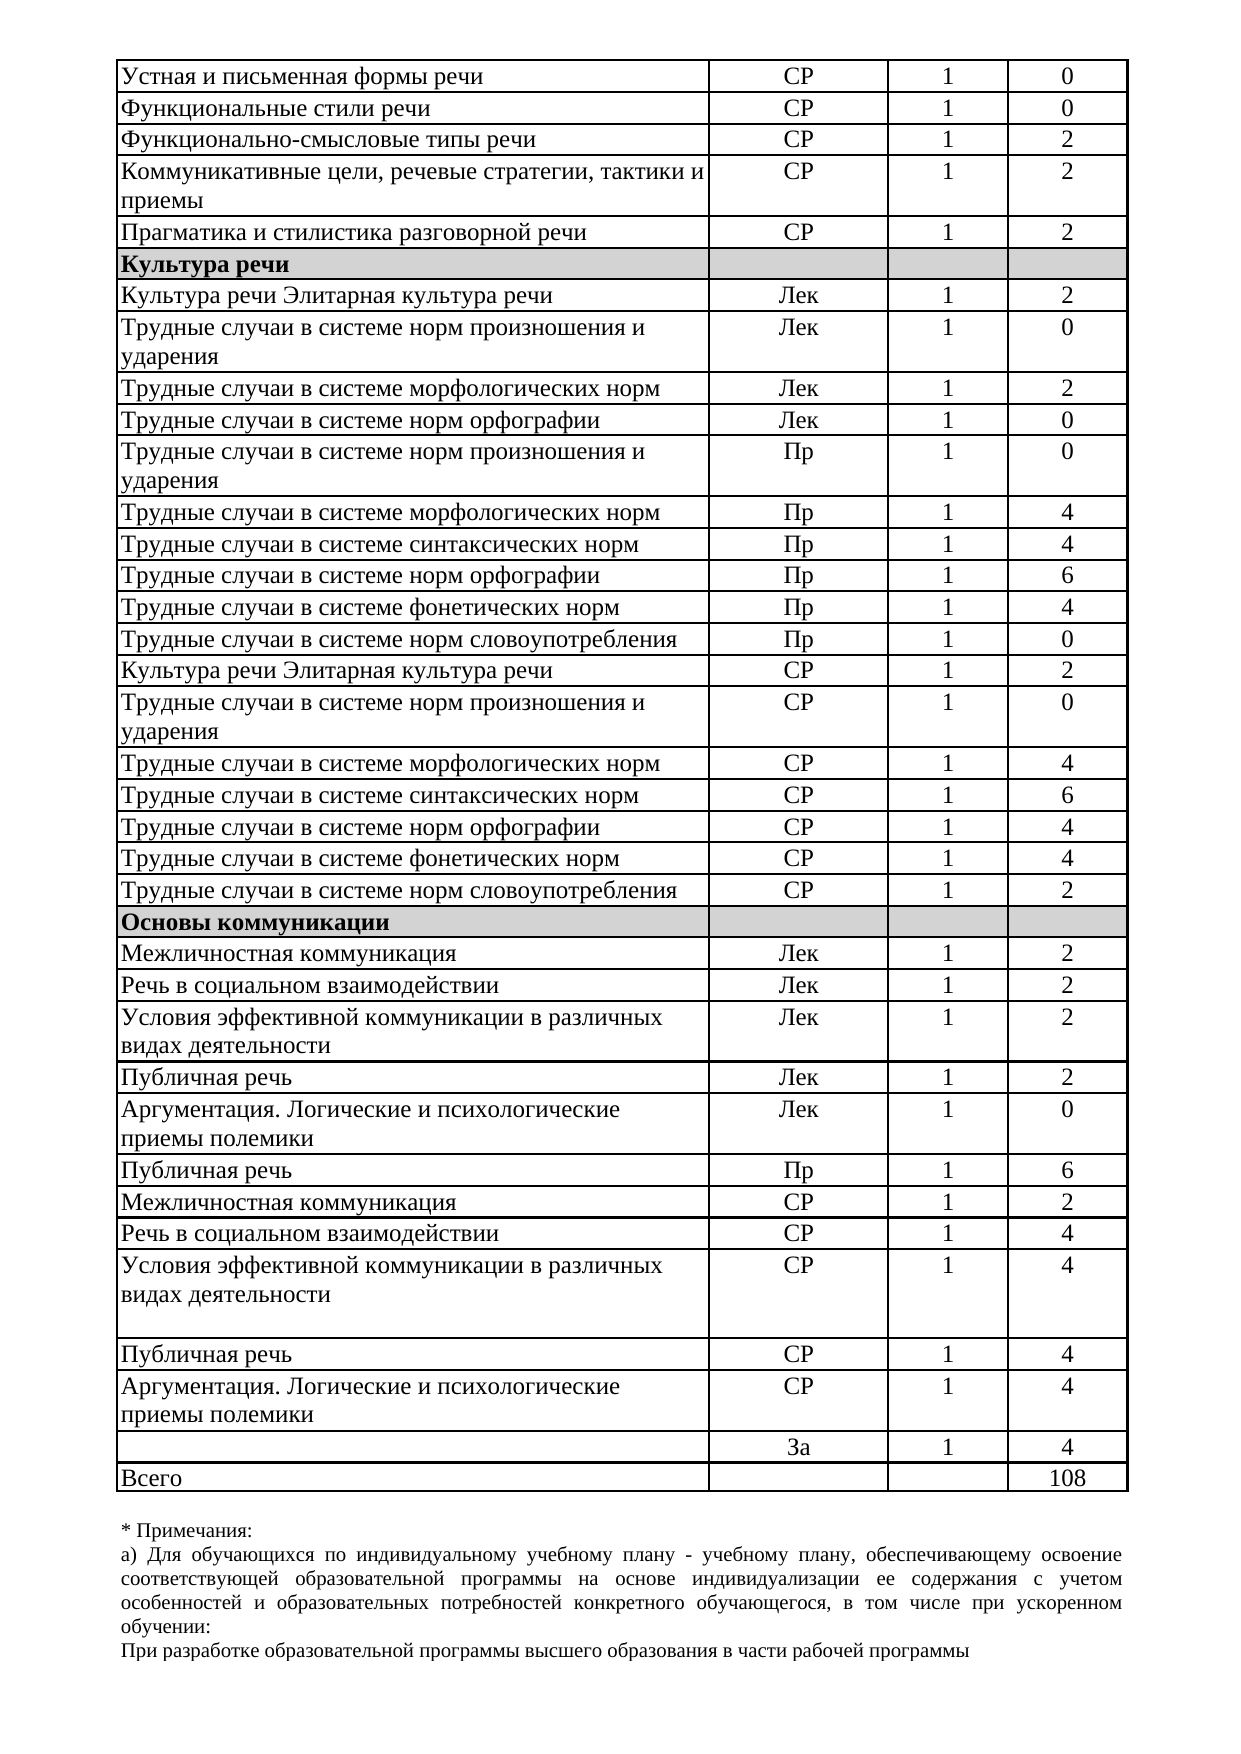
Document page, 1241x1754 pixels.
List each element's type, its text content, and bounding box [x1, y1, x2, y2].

table_cell 1 [889, 592, 1007, 622]
table_cell 4 [1009, 843, 1126, 873]
table_cell Лек [710, 312, 887, 371]
table_cell [710, 1464, 887, 1490]
table_cell 1 [889, 373, 1007, 403]
table_cell 6 [1009, 1155, 1126, 1185]
table_cell Трудные случаи в системе синтаксических норм [118, 780, 708, 809]
table_cell Аргументация. Логические и психологические приемы полемики [118, 1371, 708, 1430]
table_cell 1 [889, 497, 1007, 527]
table_cell [710, 907, 887, 936]
table_cell Публичная речь [118, 1063, 708, 1092]
table_cell Пр [710, 561, 887, 590]
table_cell 0 [1009, 93, 1126, 122]
table_cell 0 [1009, 1094, 1126, 1153]
table_cell Лек [710, 280, 887, 310]
table_cell [889, 907, 1007, 936]
table_cell Трудные случаи в системе морфологических норм [118, 748, 708, 778]
table_cell 108 [1009, 1464, 1126, 1490]
table_cell 1 [889, 436, 1007, 495]
table_cell 1 [889, 217, 1007, 247]
table_cell Всего [118, 1464, 708, 1490]
table_cell СР [710, 1250, 887, 1337]
table_cell 4 [1009, 497, 1126, 527]
table_cell Лек [710, 1094, 887, 1153]
table_cell Условия эффективной коммуникации в различных видах деятельности [118, 1250, 708, 1337]
table_cell [889, 249, 1007, 278]
table_cell Функционально-смысловые типы речи [118, 125, 708, 154]
table_cell 1 [889, 1002, 1007, 1060]
table_cell 0 [1009, 312, 1126, 371]
table_cell 1 [889, 970, 1007, 999]
table_cell 2 [1009, 125, 1126, 154]
table_cell 2 [1009, 1187, 1126, 1216]
table_cell Прагматика и стилистика разговорной речи [118, 217, 708, 247]
table_cell Функциональные стили речи [118, 93, 708, 122]
table_cell Межличностная коммуникация [118, 1187, 708, 1216]
table_cell Культура речи [118, 249, 708, 278]
table_cell СР [710, 156, 887, 215]
table_cell Трудные случаи в системе норм орфографии [118, 561, 708, 590]
table_cell СР [710, 780, 887, 809]
table_header СР [710, 61, 887, 91]
table_cell 0 [1009, 624, 1126, 653]
table_cell Пр [710, 1155, 887, 1185]
table_cell [710, 249, 887, 278]
table_cell 1 [889, 93, 1007, 122]
table_cell 1 [889, 1339, 1007, 1369]
table_cell [1009, 249, 1126, 278]
table_cell 1 [889, 687, 1007, 746]
table_cell Пр [710, 497, 887, 527]
table_cell СР [710, 875, 887, 904]
table_cell СР [710, 687, 887, 746]
table_cell Пр [710, 624, 887, 653]
table_cell Трудные случаи в системе норм словоупотребления [118, 624, 708, 653]
table_cell Трудные случаи в системе норм словоупотребления [118, 875, 708, 904]
table_cell 2 [1009, 217, 1126, 247]
table_cell Лек [710, 970, 887, 999]
table_cell 4 [1009, 1339, 1126, 1369]
table_cell Межличностная коммуникация [118, 938, 708, 968]
table_cell 2 [1009, 875, 1126, 904]
table_cell [118, 1432, 708, 1461]
table_cell 6 [1009, 780, 1126, 809]
table_cell СР [710, 93, 887, 122]
table_cell 2 [1009, 1002, 1126, 1060]
table_cell 2 [1009, 280, 1126, 310]
table_cell 1 [889, 1063, 1007, 1092]
table_cell СР [710, 125, 887, 154]
table_cell Речь в социальном взаимодействии [118, 970, 708, 999]
table_header 1 [889, 61, 1007, 91]
table_cell * Примечания: а) Для обучающихся по индивидуальному учебному плану - учебному плану, обеспечивающему освоение соответствующей образовательной программы на основе индивидуализации ее содержания с учетом особенностей и образовательных потребностей конкретного обучающегося, в том числе при ускоренном обучении: При разработке образовательной программы высшего образования в части рабочей программы [117, 1492, 1127, 1660]
table_header Устная и письменная формы речи [118, 61, 708, 91]
table_cell Пр [710, 529, 887, 558]
table_cell Культура речи Элитарная культура речи [118, 656, 708, 685]
table_cell 1 [889, 812, 1007, 841]
table_cell СР [710, 217, 887, 247]
table_cell 1 [889, 843, 1007, 873]
table_cell 1 [889, 780, 1007, 809]
table_cell 0 [1009, 687, 1126, 746]
table_cell СР [710, 748, 887, 778]
table_cell 1 [889, 1250, 1007, 1337]
table_cell 1 [889, 656, 1007, 685]
table_cell 2 [1009, 970, 1126, 999]
table_cell Трудные случаи в системе морфологических норм [118, 373, 708, 403]
table_cell 2 [1009, 938, 1126, 968]
table_cell 1 [889, 156, 1007, 215]
table_cell Лек [710, 373, 887, 403]
table_cell За [710, 1432, 887, 1461]
table_cell Публичная речь [118, 1339, 708, 1369]
table_cell 1 [889, 280, 1007, 310]
table_cell [889, 1464, 1007, 1490]
table_cell 1 [889, 561, 1007, 590]
table_cell 1 [889, 875, 1007, 904]
table_cell 4 [1009, 1219, 1126, 1248]
table_cell 1 [889, 1219, 1007, 1248]
table_cell 4 [1009, 812, 1126, 841]
table_cell 4 [1009, 1250, 1126, 1337]
table_cell 1 [889, 529, 1007, 558]
table_cell СР [710, 812, 887, 841]
table_cell Трудные случаи в системе норм произношения и ударения [118, 312, 708, 371]
table_cell Условия эффективной коммуникации в различных видах деятельности [118, 1002, 708, 1060]
table_cell СР [710, 1371, 887, 1430]
table_cell Пр [710, 436, 887, 495]
table_cell Пр [710, 592, 887, 622]
table_cell СР [710, 1339, 887, 1369]
table_cell Речь в социальном взаимодействии [118, 1219, 708, 1248]
table_cell 6 [1009, 561, 1126, 590]
table_cell СР [710, 656, 887, 685]
table_cell 1 [889, 1371, 1007, 1430]
table_cell Основы коммуникации [118, 907, 708, 936]
table_cell Трудные случаи в системе норм произношения и ударения [118, 687, 708, 746]
table_cell 4 [1009, 748, 1126, 778]
table_cell Лек [710, 938, 887, 968]
table_cell Трудные случаи в системе морфологических норм [118, 497, 708, 527]
table_cell Культура речи Элитарная культура речи [118, 280, 708, 310]
table_cell 4 [1009, 1371, 1126, 1430]
table_cell СР [710, 843, 887, 873]
table_cell Трудные случаи в системе норм орфографии [118, 812, 708, 841]
table_cell Лек [710, 1063, 887, 1092]
table_cell Лек [710, 405, 887, 434]
table_cell 1 [889, 1432, 1007, 1461]
table_cell 1 [889, 938, 1007, 968]
table_cell 4 [1009, 529, 1126, 558]
table_cell Лек [710, 1002, 887, 1060]
table_cell 1 [889, 405, 1007, 434]
table_cell Трудные случаи в системе синтаксических норм [118, 529, 708, 558]
table_cell 1 [889, 1094, 1007, 1153]
table_cell [1009, 907, 1126, 936]
table_cell 1 [889, 1187, 1007, 1216]
table_cell Трудные случаи в системе фонетических норм [118, 592, 708, 622]
table_header 0 [1009, 61, 1126, 91]
table_cell 1 [889, 125, 1007, 154]
table_cell Трудные случаи в системе норм орфографии [118, 405, 708, 434]
table_cell Трудные случаи в системе норм произношения и ударения [118, 436, 708, 495]
table_cell 4 [1009, 592, 1126, 622]
table_cell Публичная речь [118, 1155, 708, 1185]
table_cell СР [710, 1219, 887, 1248]
table_cell 2 [1009, 656, 1126, 685]
table_cell СР [710, 1187, 887, 1216]
table_cell 1 [889, 624, 1007, 653]
table_cell 1 [889, 1155, 1007, 1185]
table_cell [118, 156, 708, 215]
table_cell Аргументация. Логические и психологические приемы полемики [118, 1094, 708, 1153]
table_cell 0 [1009, 436, 1126, 495]
table_cell 1 [889, 312, 1007, 371]
table_cell 4 [1009, 1432, 1126, 1461]
table_cell Трудные случаи в системе фонетических норм [118, 843, 708, 873]
table_cell 2 [1009, 156, 1126, 215]
table_cell 2 [1009, 1063, 1126, 1092]
table_cell 0 [1009, 405, 1126, 434]
table_cell 1 [889, 748, 1007, 778]
table_cell 2 [1009, 373, 1126, 403]
